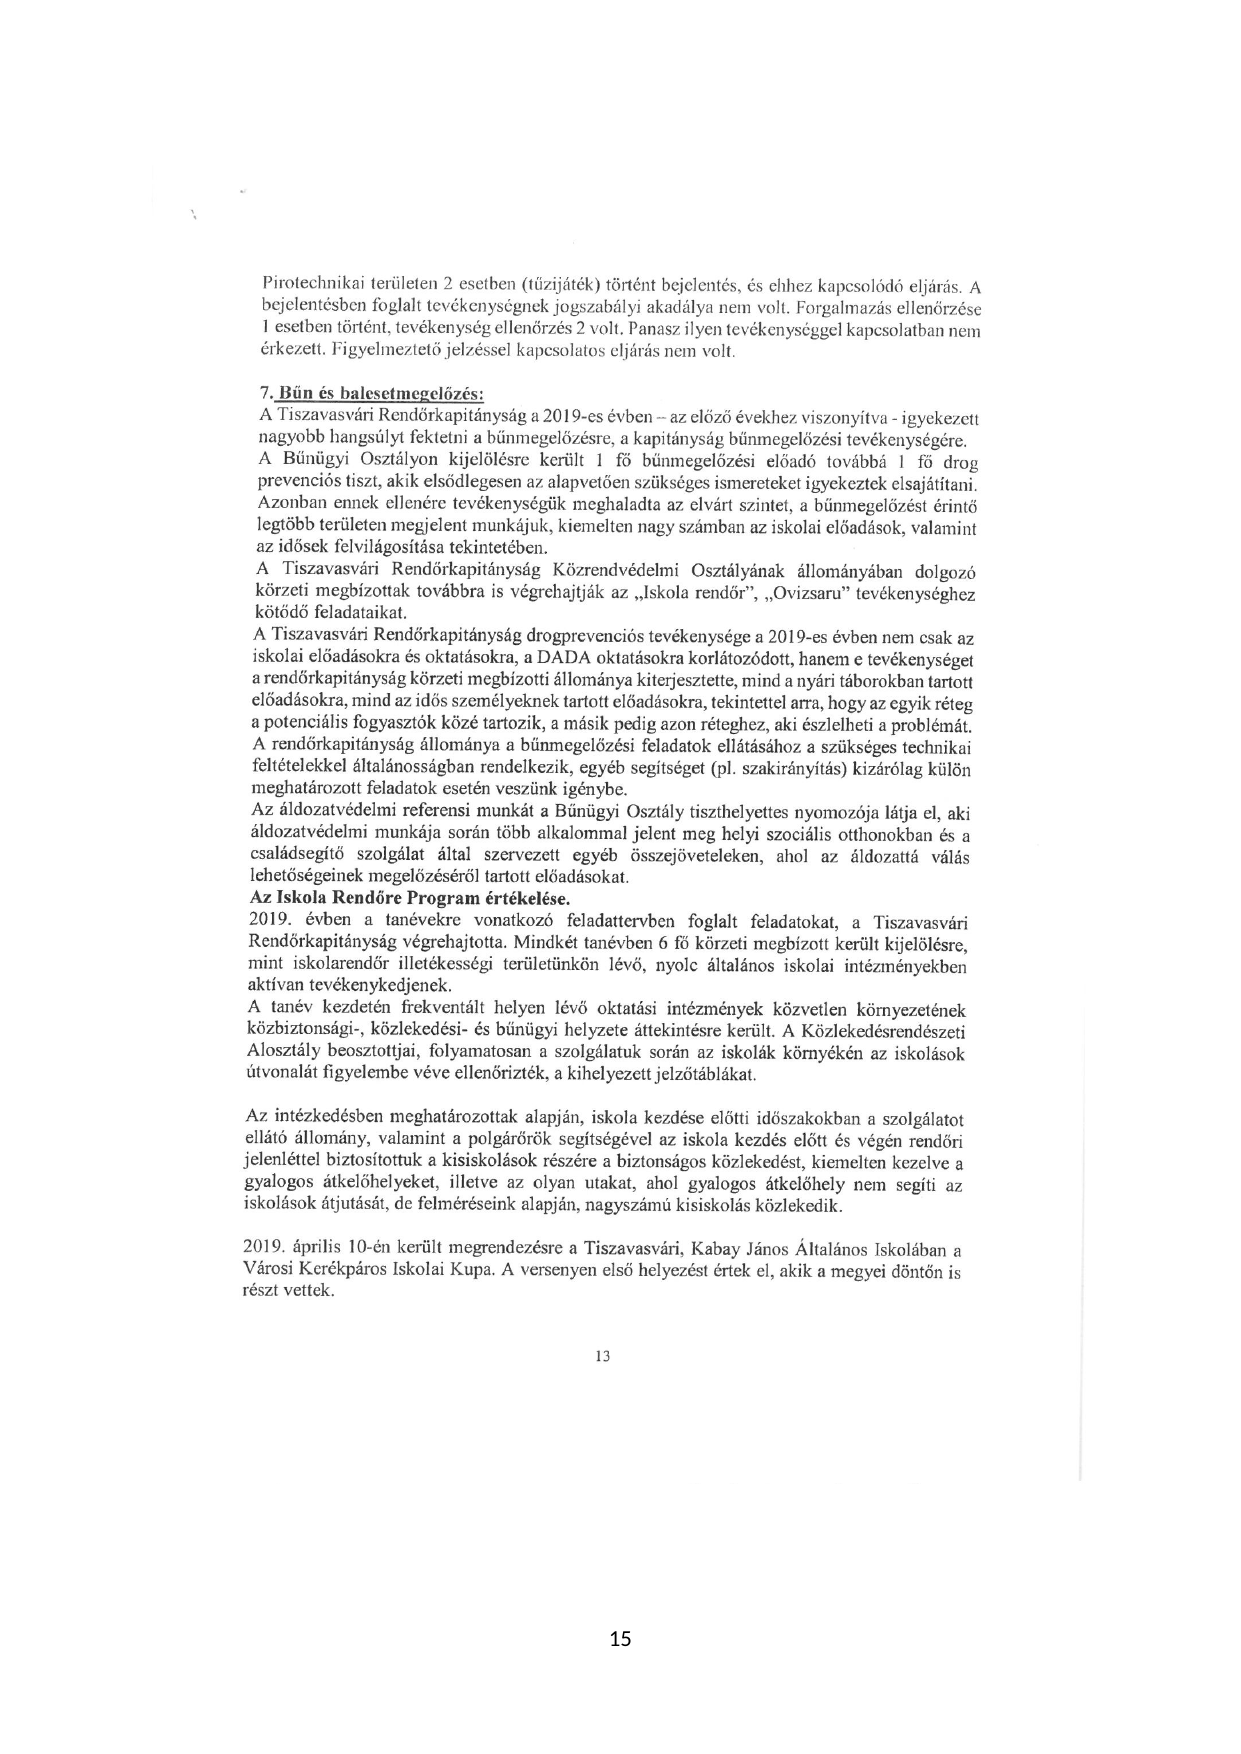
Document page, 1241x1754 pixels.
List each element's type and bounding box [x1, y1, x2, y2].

picture [147, 147, 1093, 1484]
